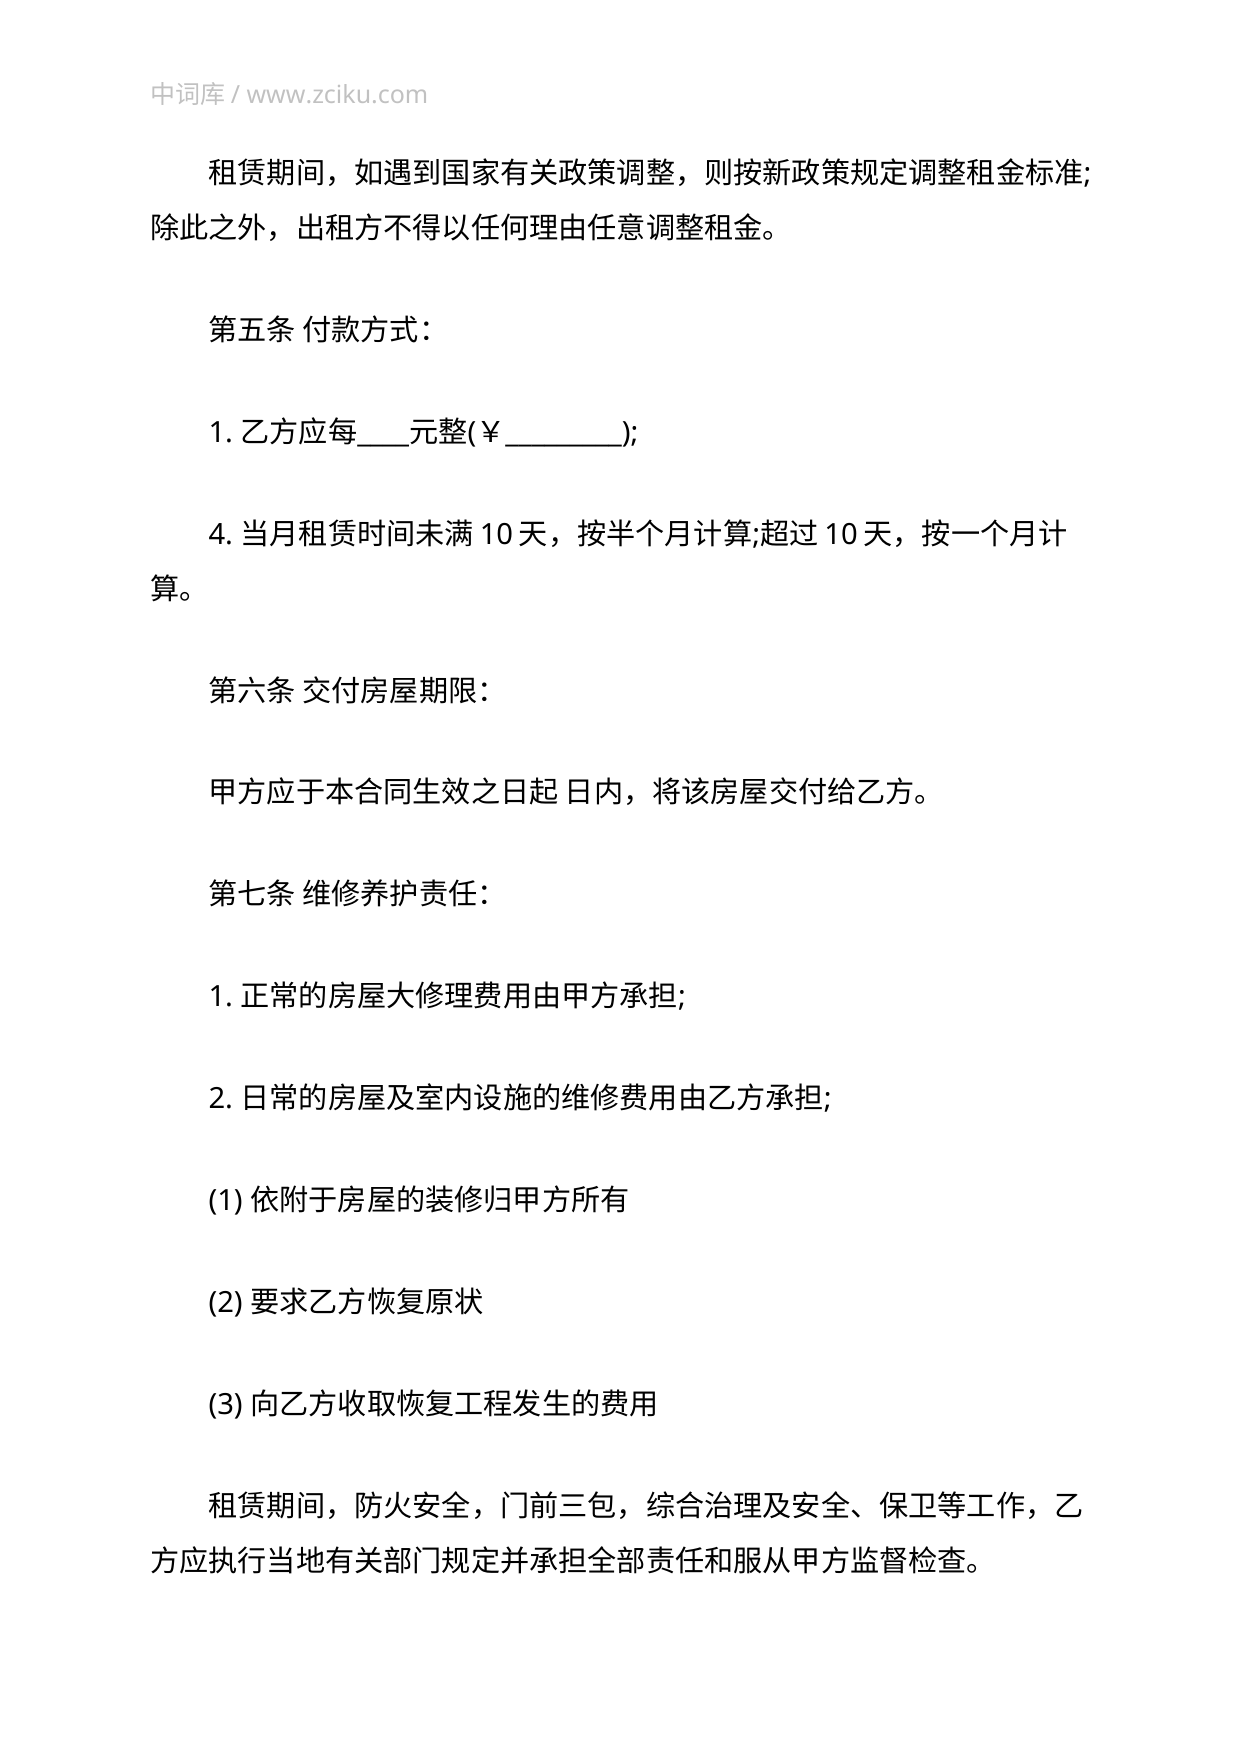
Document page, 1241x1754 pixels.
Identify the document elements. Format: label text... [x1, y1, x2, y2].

text 租赁期间，如遇到国家有关政策调整，则按新政策规定调整租金标准;除此之外，出租方不得以任何理由任意调整租金。 [150, 150, 1090, 247]
text 1. 正常的房屋大修理费用由甲方承担; [150, 973, 1090, 1015]
text 租赁期间，防火安全，门前三包，综合治理及安全、保卫等工作，乙方应执行当地有关部门规定并承担全部责任和服从甲方监督检查。 [150, 1482, 1090, 1580]
text (1) 依附于房屋的装修归甲方所有 [150, 1177, 1090, 1219]
text 第六条 交付房屋期限： [150, 667, 1090, 709]
text 甲方应于本合同生效之日起 日内，将该房屋交付给乙方。 [150, 769, 1090, 811]
text 4. 当月租赁时间未满10天，按半个月计算;超过10天，按一个月计算。 [150, 511, 1090, 608]
text (3) 向乙方收取恢复工程发生的费用 [150, 1381, 1090, 1423]
text 第五条 付款方式： [150, 307, 1090, 349]
text (2) 要求乙方恢复原状 [150, 1278, 1090, 1321]
text 第七条 维修养护责任： [150, 871, 1090, 913]
text 2. 日常的房屋及室内设施的维修费用由乙方承担; [150, 1074, 1090, 1117]
text 1. 乙方应每____元整(￥_________); [150, 408, 1090, 451]
